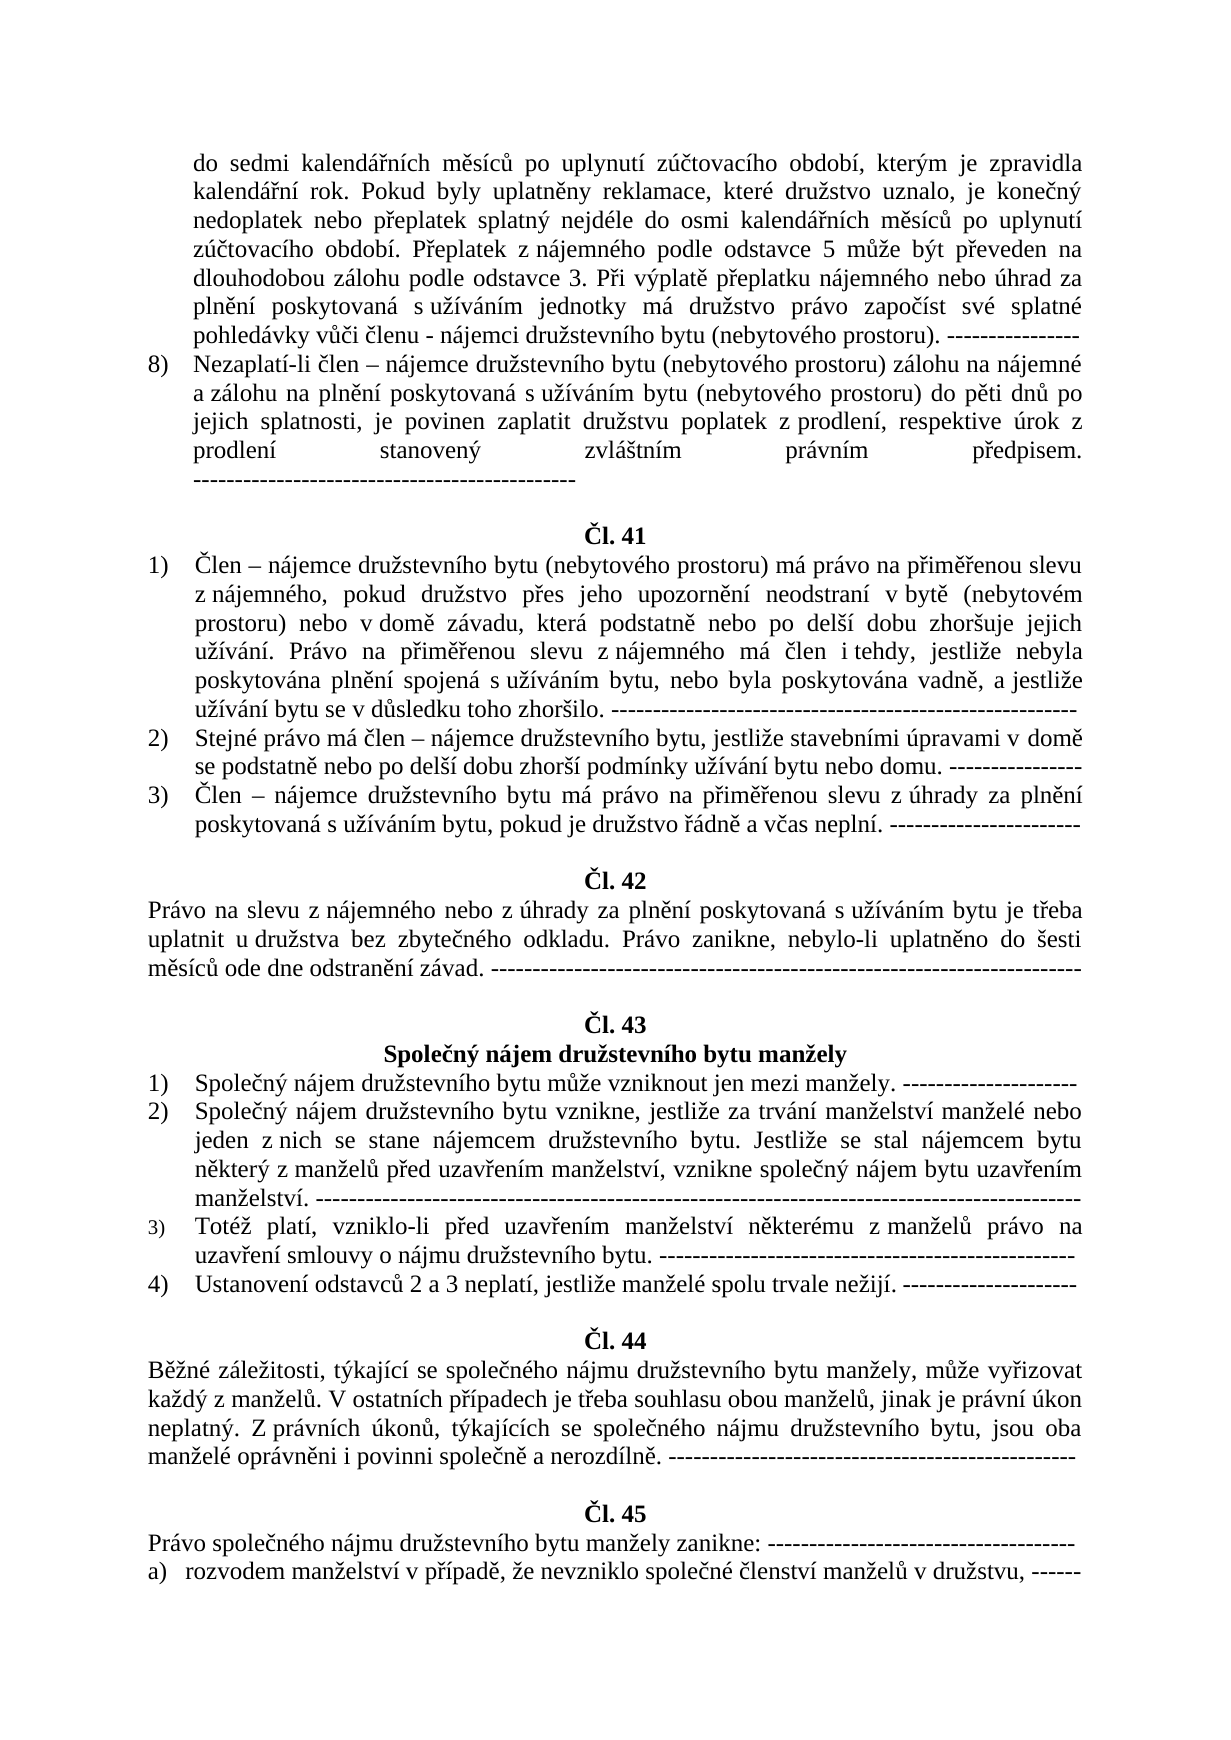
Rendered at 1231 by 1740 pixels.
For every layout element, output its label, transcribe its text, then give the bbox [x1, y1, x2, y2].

list Nezaplatí-li člen – nájemce družstevního bytu (nebytového prostoru) zálohu na nájemné a zálohu na plnění poskytovaná s užíváním bytu (nebytového prostoru) do pěti dnů po jejich splatnosti, je povinen zaplatit družstvu poplatek z prodlení, respektive úrok z prodlení stanovený zvláštním právním předpisem. ---------------------------------------------- [148, 349, 1083, 493]
subtitle Čl. 43 Společný nájem družstevního bytu manžely [148, 1010, 1083, 1068]
list Společný nájem družstevního bytu vznikne, jestliže za trvání manželství manželé nebo jeden z nich se stane nájemcem družstevního bytu. Jestliže se stal nájemcem bytu některý z manželů před uzavřením manželství, vznikne společný nájem bytu uzavřením manželství. -------------------------------------------------------------------------------------------- [148, 1096, 1083, 1211]
text Čl. 41 [148, 521, 1083, 550]
text Čl. 44 [148, 1326, 1083, 1355]
list Ustanovení odstavců 3 neplatí, jestliže manželé spolu trvale nežijí. --------------------- [148, 1269, 1083, 1298]
list rozvodem manželství v případě, že nevzniklo společné členství manželů v družstvu, ------ [148, 1556, 1083, 1585]
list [148, 148, 1083, 349]
text Právo na slevu z nájemného nebo z úhrady za plnění poskytovaná s užíváním bytu je třeba uplatnit u družstva bez zbytečného odkladu. Právo zanikne, nebylo-li uplatněno do šesti měsíců ode dne odstranění závad. ----------------------------------------------------------------------- [148, 895, 1083, 981]
list Člen – nájemce družstevního bytu (nebytového prostoru) má právo na přiměřenou slevu z nájemného, pokud družstvo přes jeho upozornění neodstraní v bytě (nebytovém prostoru) nebo v domě závadu, která podstatně nebo po delší dobu zhoršuje jejich užívání. Právo na přiměřenou slevu z nájemného má člen i tehdy, jestliže nebyla poskytována plnění spojená s užíváním bytu, nebo byla poskytována vadně, a jestliže užívání bytu se v důsledku toho zhoršilo. -------------------------------------------------------- [148, 550, 1083, 723]
list Člen – nájemce družstevního bytu má právo na přiměřenou slevu z úhrady za plnění poskytovaná s užíváním bytu, pokud je družstvo řádně a včas neplní. ----------------------- [148, 780, 1083, 838]
text neplatný. Z právních úkonů, týkajících se společného nájmu družstevního bytu, jsou oba manželé oprávněni i povinni společně a nerozdílně. ------------------------------------------------- [148, 1413, 1083, 1470]
text Čl. 42 [148, 866, 1083, 895]
list Totéž platí, vzniklo-li před uzavřením manželství některému z manželů právo na uzavření smlouvy o nájmu družstevního bytu. -------------------------------------------------- [148, 1211, 1083, 1269]
text Čl. 45 [148, 1499, 1083, 1528]
text Běžné záležitosti, týkající se společného nájmu družstevního bytu manžely, může vyřizovat každý z manželů. V ostatních případech je třeba souhlasu obou manželů, jinak je právní úkon [148, 1355, 1083, 1413]
list Stejné právo má člen – nájemce družstevního bytu, jestliže stavebními úpravami v domě se podstatně nebo po delší dobu zhorší podmínky užívání bytu nebo domu. ---------------- [148, 723, 1083, 780]
text Právo společného nájmu družstevního bytu manžely zanikne: ------------------------------------- [148, 1528, 1083, 1556]
list Společný nájem družstevního bytu může vzniknout jen mezi manžely. --------------------- [148, 1068, 1083, 1096]
